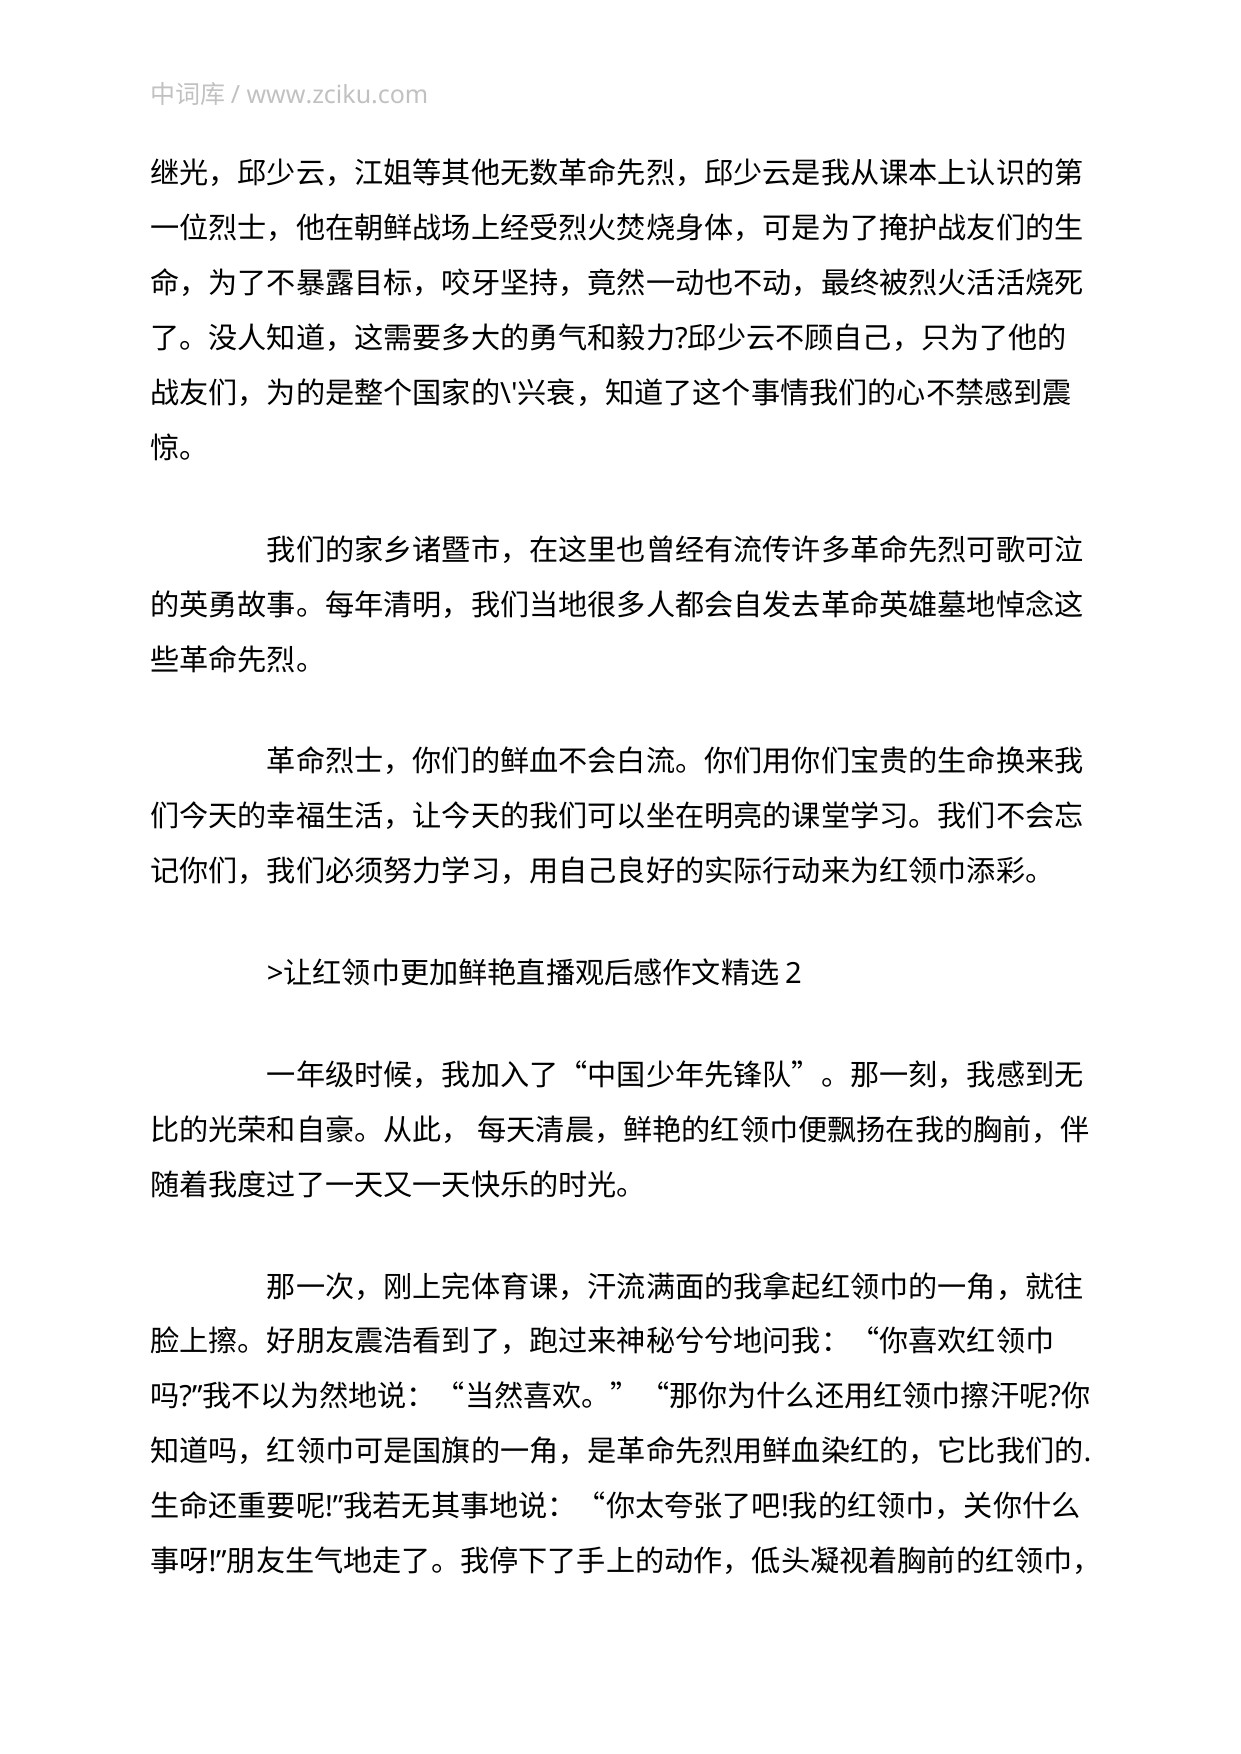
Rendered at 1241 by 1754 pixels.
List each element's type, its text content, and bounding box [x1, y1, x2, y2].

text 我们的家乡诸暨市，在这里也曾经有流传许多革命先烈可歌可泣的英勇故事。每年清明，我们当地很多人都会自发去革命英雄墓地悼念这些革命先烈。 [150, 526, 1090, 678]
text 一年级时候，我加入了“中国少年先锋队”。那一刻，我感到无比的光荣和自豪。从此， 每天清晨，鲜艳的红领巾便飘扬在我的胸前，伴随着我度过了一天又一天快乐的时光。 [150, 1052, 1090, 1204]
text >让红领巾更加鲜艳直播观后感作文精选2 [150, 949, 1090, 992]
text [150, 1263, 1090, 1580]
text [150, 150, 1090, 467]
text 革命烈士，你们的鲜血不会白流。你们用你们宝贵的生命换来我们今天的幸福生活，让今天的我们可以坐在明亮的课堂学习。我们不会忘记你们，我们必须努力学习，用自己良好的实际行动来为红领巾添彩。 [150, 738, 1090, 890]
